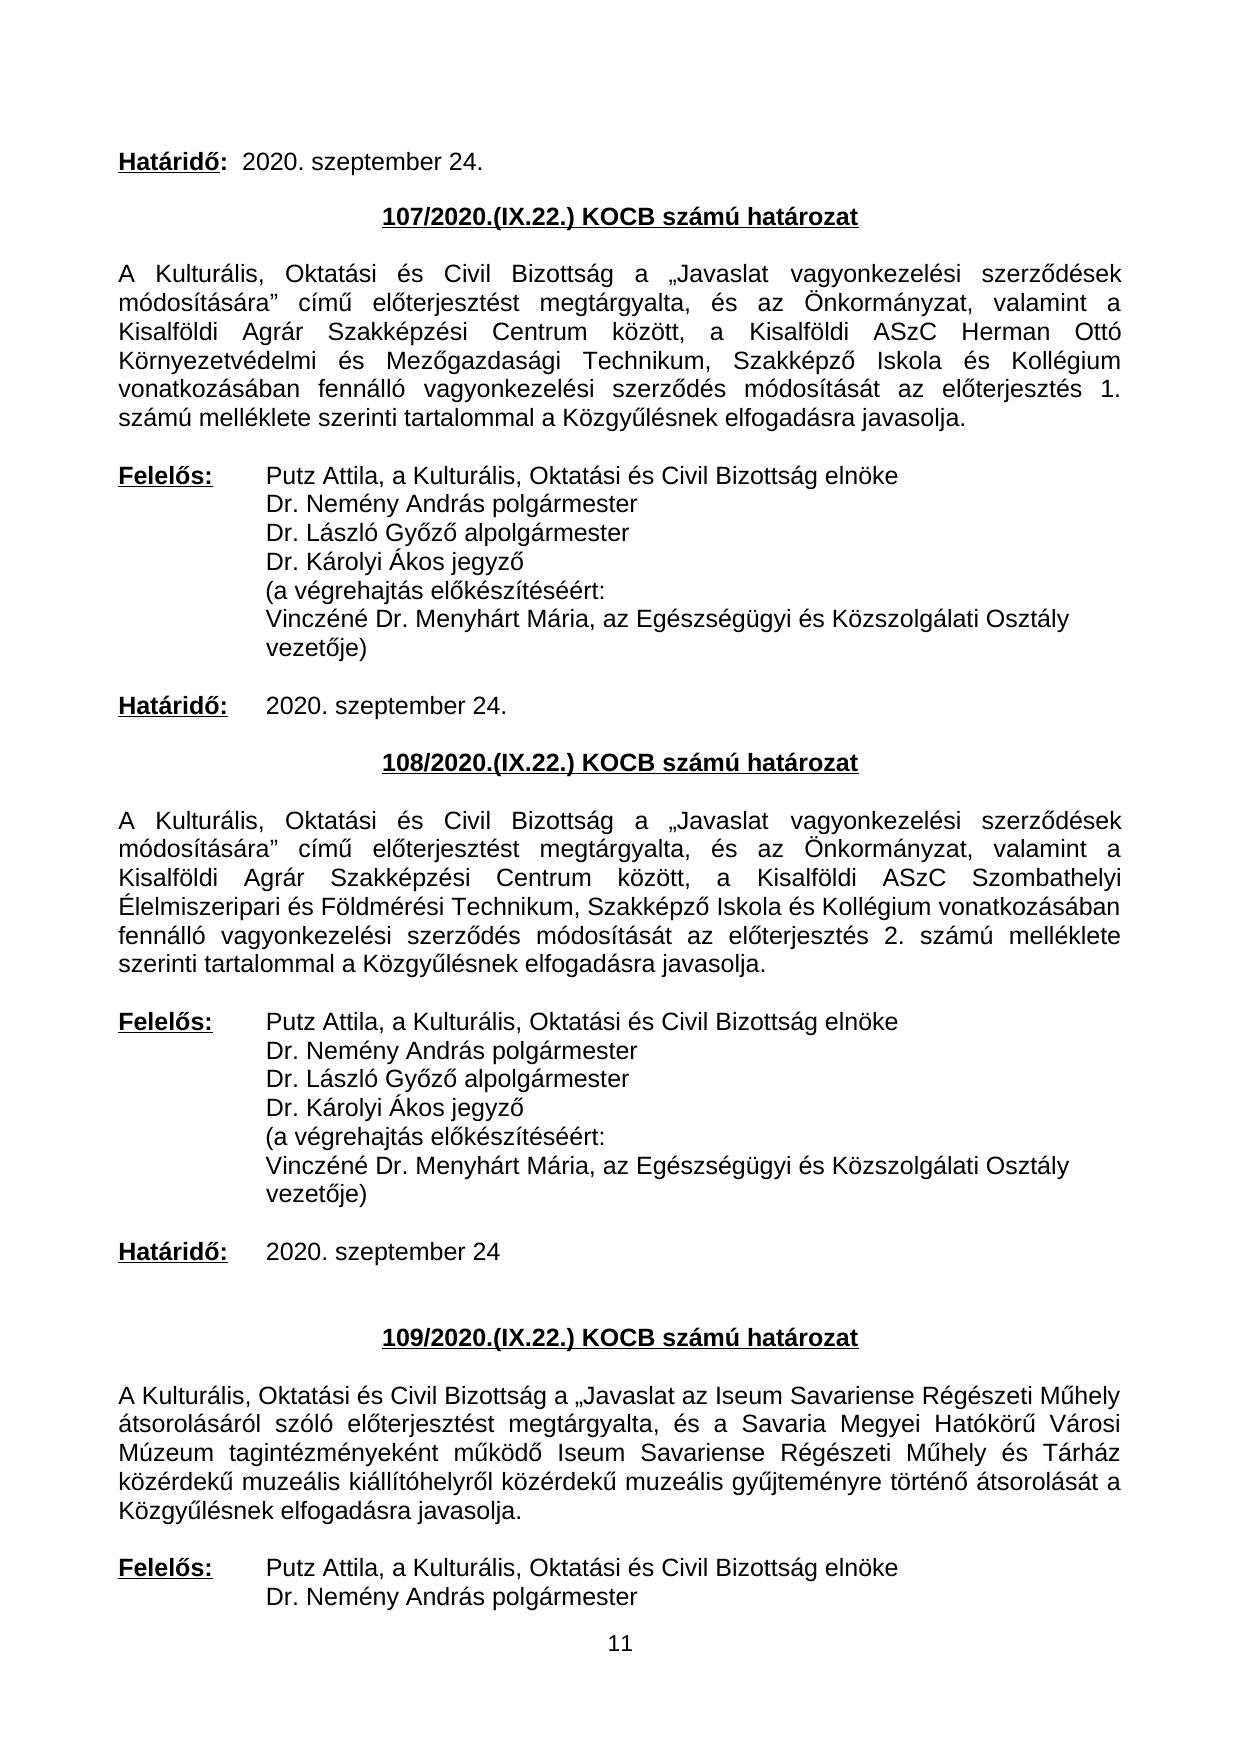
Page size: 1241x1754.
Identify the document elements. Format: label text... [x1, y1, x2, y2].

text Határidő: 2020. szeptember 24. [118, 691, 1122, 719]
text Határidő: 2020. szeptember 24 [118, 1237, 1122, 1266]
text Dr. Károlyi Ákos jegyző [266, 1093, 1122, 1122]
text Felelős: Putz Attila, a Kulturális, Oktatási és Civil Bizottság elnöke [118, 1553, 1122, 1582]
text Dr. Nemény András polgármester [221, 489, 1122, 518]
text Vinczéné Dr. Menyhárt Mária, az Egészségügyi és Közszolgálati Osztály vezetője) [265, 1151, 1122, 1208]
text A Kulturális, Oktatási és Civil Bizottság a „Javaslat vagyonkezelési szerződések módosítására” című előterjesztést megtárgyalta, és az Önkormányzat, valamint a Kisalföldi Agrár Szakképzési Centrum között, a Kisalföldi ASzC Szombathelyi Élelmiszeripari és Földmérési Technikum, Szakképző Iskola és Kollégium vonatkozásában fennálló vagyonkezelési szerződés módosítását az előterjesztés 2. számú melléklete szerinti tartalommal a Közgyűlésnek elfogadásra javasolja. [118, 806, 1122, 978]
text Felelős: Putz Attila, a Kulturális, Oktatási és Civil Bizottság elnöke [118, 1007, 1122, 1036]
text (a végrehajtás előkészítéséért: [265, 576, 1122, 604]
text Határidő: 2020. szeptember 24. [118, 147, 1122, 176]
text Dr. Károlyi Ákos jegyző [266, 547, 1122, 576]
text A Kulturális, Oktatási és Civil Bizottság a „Javaslat vagyonkezelési szerződések módosítására” című előterjesztést megtárgyalta, és az Önkormányzat, valamint a Kisalföldi Agrár Szakképzési Centrum között, a Kisalföldi ASzC Herman Ottó Környezetvédelmi és Mezőgazdasági Technikum, Szakképző Iskola és Kollégium vonatkozásában fennálló vagyonkezelési szerződés módosítását az előterjesztés 1. számú melléklete szerinti tartalommal a Közgyűlésnek elfogadásra javasolja. [118, 259, 1122, 432]
text Dr. Nemény András polgármester [192, 1582, 1122, 1611]
text 109/2020.(IX.22.) KOCB számú határozat [118, 1323, 1122, 1352]
text (a végrehajtás előkészítéséért: [265, 1122, 1122, 1151]
text Dr. László Győző alpolgármester [118, 1064, 1122, 1093]
text Dr. Nemény András polgármester [221, 1036, 1122, 1064]
text 108/2020.(IX.22.) KOCB számú határozat [118, 748, 1122, 777]
text Felelős: Putz Attila, a Kulturális, Oktatási és Civil Bizottság elnöke [118, 461, 1122, 489]
text Vinczéné Dr. Menyhárt Mária, az Egészségügyi és Közszolgálati Osztály vezetője) [265, 604, 1122, 662]
text 107/2020.(IX.22.) KOCB számú határozat [118, 202, 1122, 231]
text Dr. László Győző alpolgármester [118, 518, 1122, 547]
text A Kulturális, Oktatási és Civil Bizottság a „Javaslat az Iseum Savariense Régészeti Műhely átsorolásáról szóló előterjesztést megtárgyalta, és a Savaria Megyei Hatókörű Városi Múzeum tagintézményeként működő Iseum Savariense Régészeti Műhely és Tárház közérdekű muzeális kiállítóhelyről közérdekű muzeális gyűjteményre történő átsorolását a Közgyűlésnek elfogadásra javasolja. [118, 1381, 1122, 1524]
